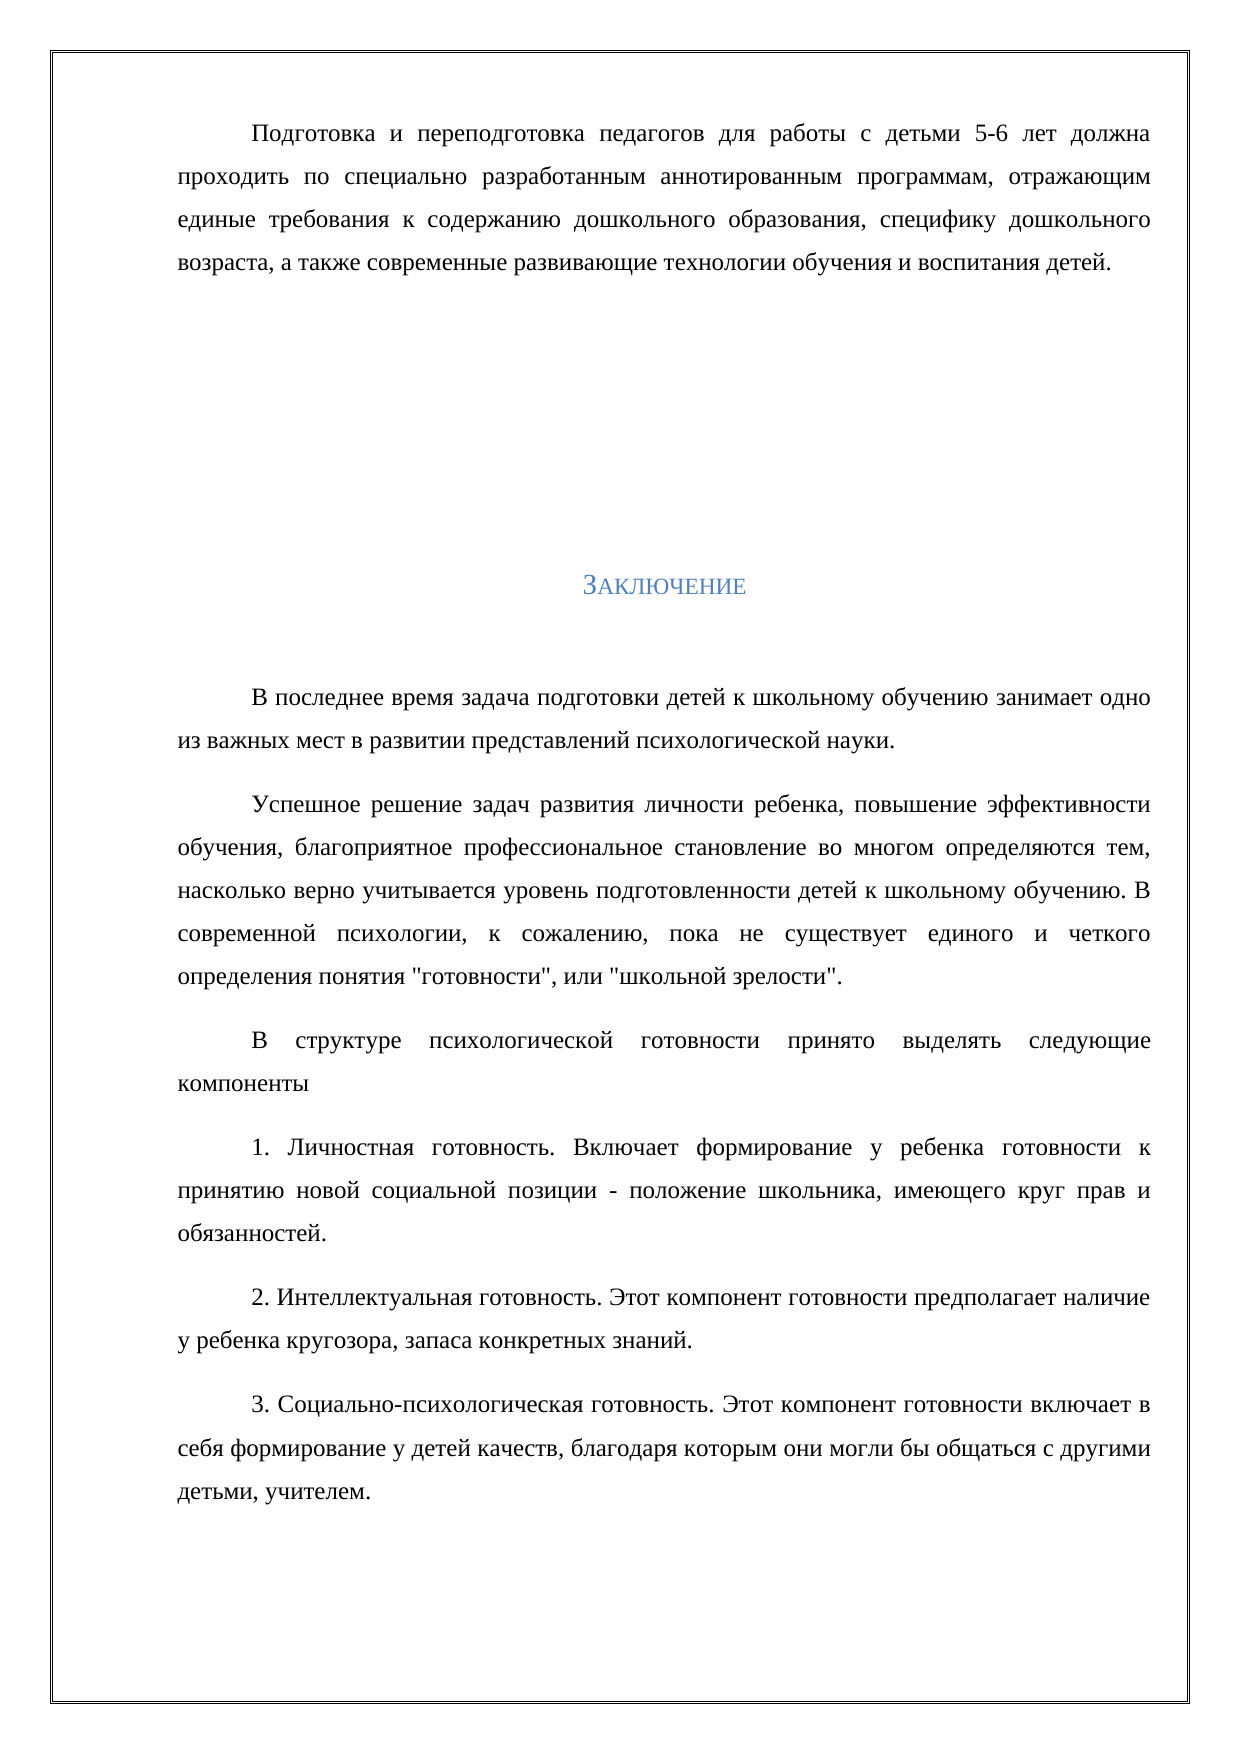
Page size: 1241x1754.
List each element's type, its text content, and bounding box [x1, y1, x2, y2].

text Подготовка и переподготовка педагогов для работы с детьми 5-6 лет должна проходить по специально разработанным аннотированным программам, отражающим единые требования к содержанию дошкольного образования, специфику дошкольного возраста, а также современные развивающие технологии обучения и воспитания детей. [177, 118, 1152, 276]
subtitle Заключение [177, 567, 1152, 601]
text В структуре психологической готовности принято выделять следующие компоненты [177, 1025, 1152, 1097]
text В последнее время задача подготовки детей к школьному обучению занимает одно из важных мест в развитии представлений психологической науки. [177, 682, 1152, 753]
text 2. Интеллектуальная готовность. Этот компонент готовности предполагает наличие у ребенка кругозора, запаса конкретных знаний. [177, 1282, 1152, 1354]
text 3. Социально-психологическая готовность. Этот компонент готовности включает в себя формирование у детей качеств, благодаря которым они могли бы общаться с другими детьми, учителем. [177, 1389, 1152, 1504]
text Успешное решение задач развития личности ребенка, повышение эффективности обучения, благоприятное профессиональное становление во многом определяются тем, насколько верно учитывается уровень подготовленности детей к школьному обучению. В современной психологии, к сожалению, пока не существует единого и четкого определения понятия "готовности", или "школьной зрелости". [177, 789, 1152, 990]
text 1. Личностная готовность. Включает формирование у ребенка готовности к принятию новой социальной позиции - положение школьника, имеющего круг прав и обязанностей. [177, 1132, 1152, 1247]
